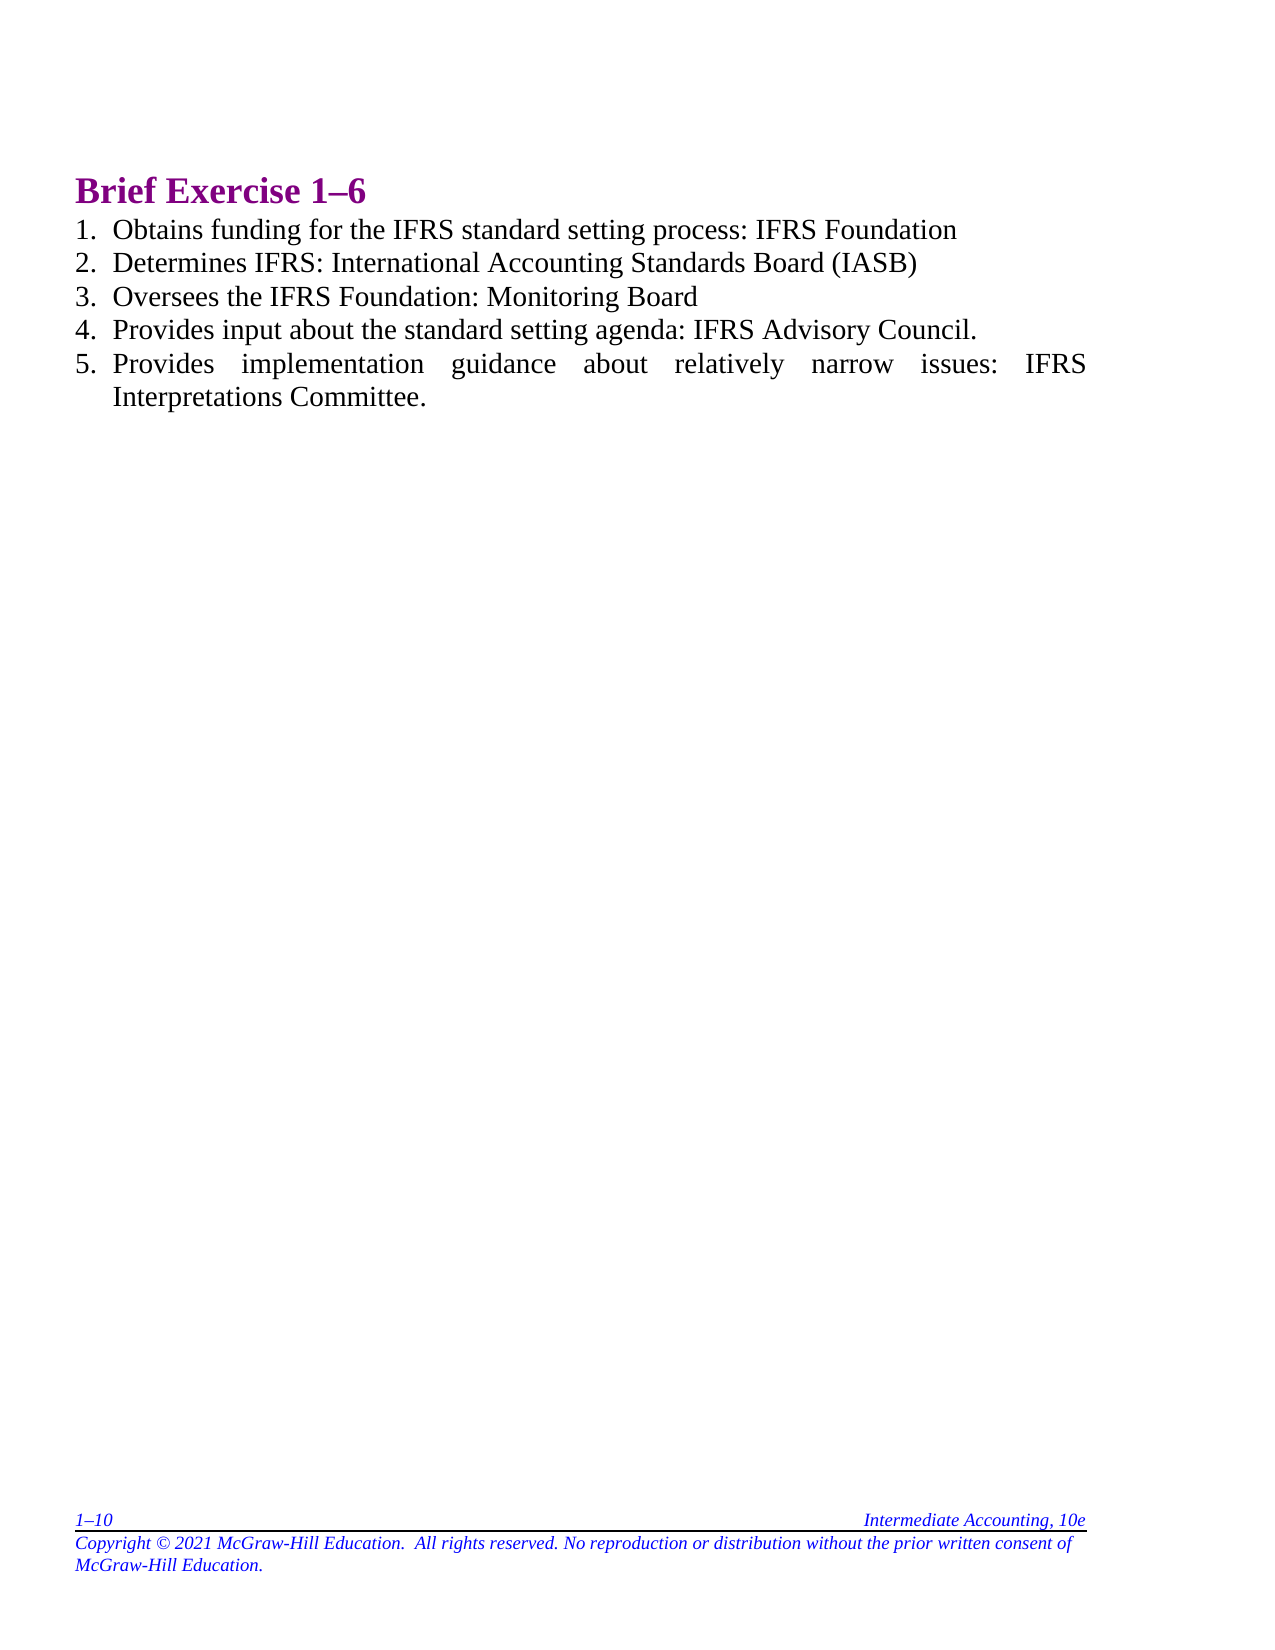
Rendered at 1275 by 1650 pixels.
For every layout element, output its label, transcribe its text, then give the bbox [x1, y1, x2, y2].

text Brief Exercise 1–6 [75, 169, 1087, 212]
text 1. Obtains funding for the IFRS standard setting process: IFRS Foundation [75, 212, 1087, 245]
text 4. Provides input about the standard setting agenda: IFRS Advisory Council. [75, 312, 1087, 346]
text 5. Provides implementation guidance about relatively narrow issues: IFRS Interpretations Committee. [75, 346, 1087, 413]
text 2. Determines IFRS: International Accounting Standards Board (IASB) [75, 245, 1087, 279]
text 3. Oversees the IFRS Foundation: Monitoring Board [75, 279, 1087, 312]
